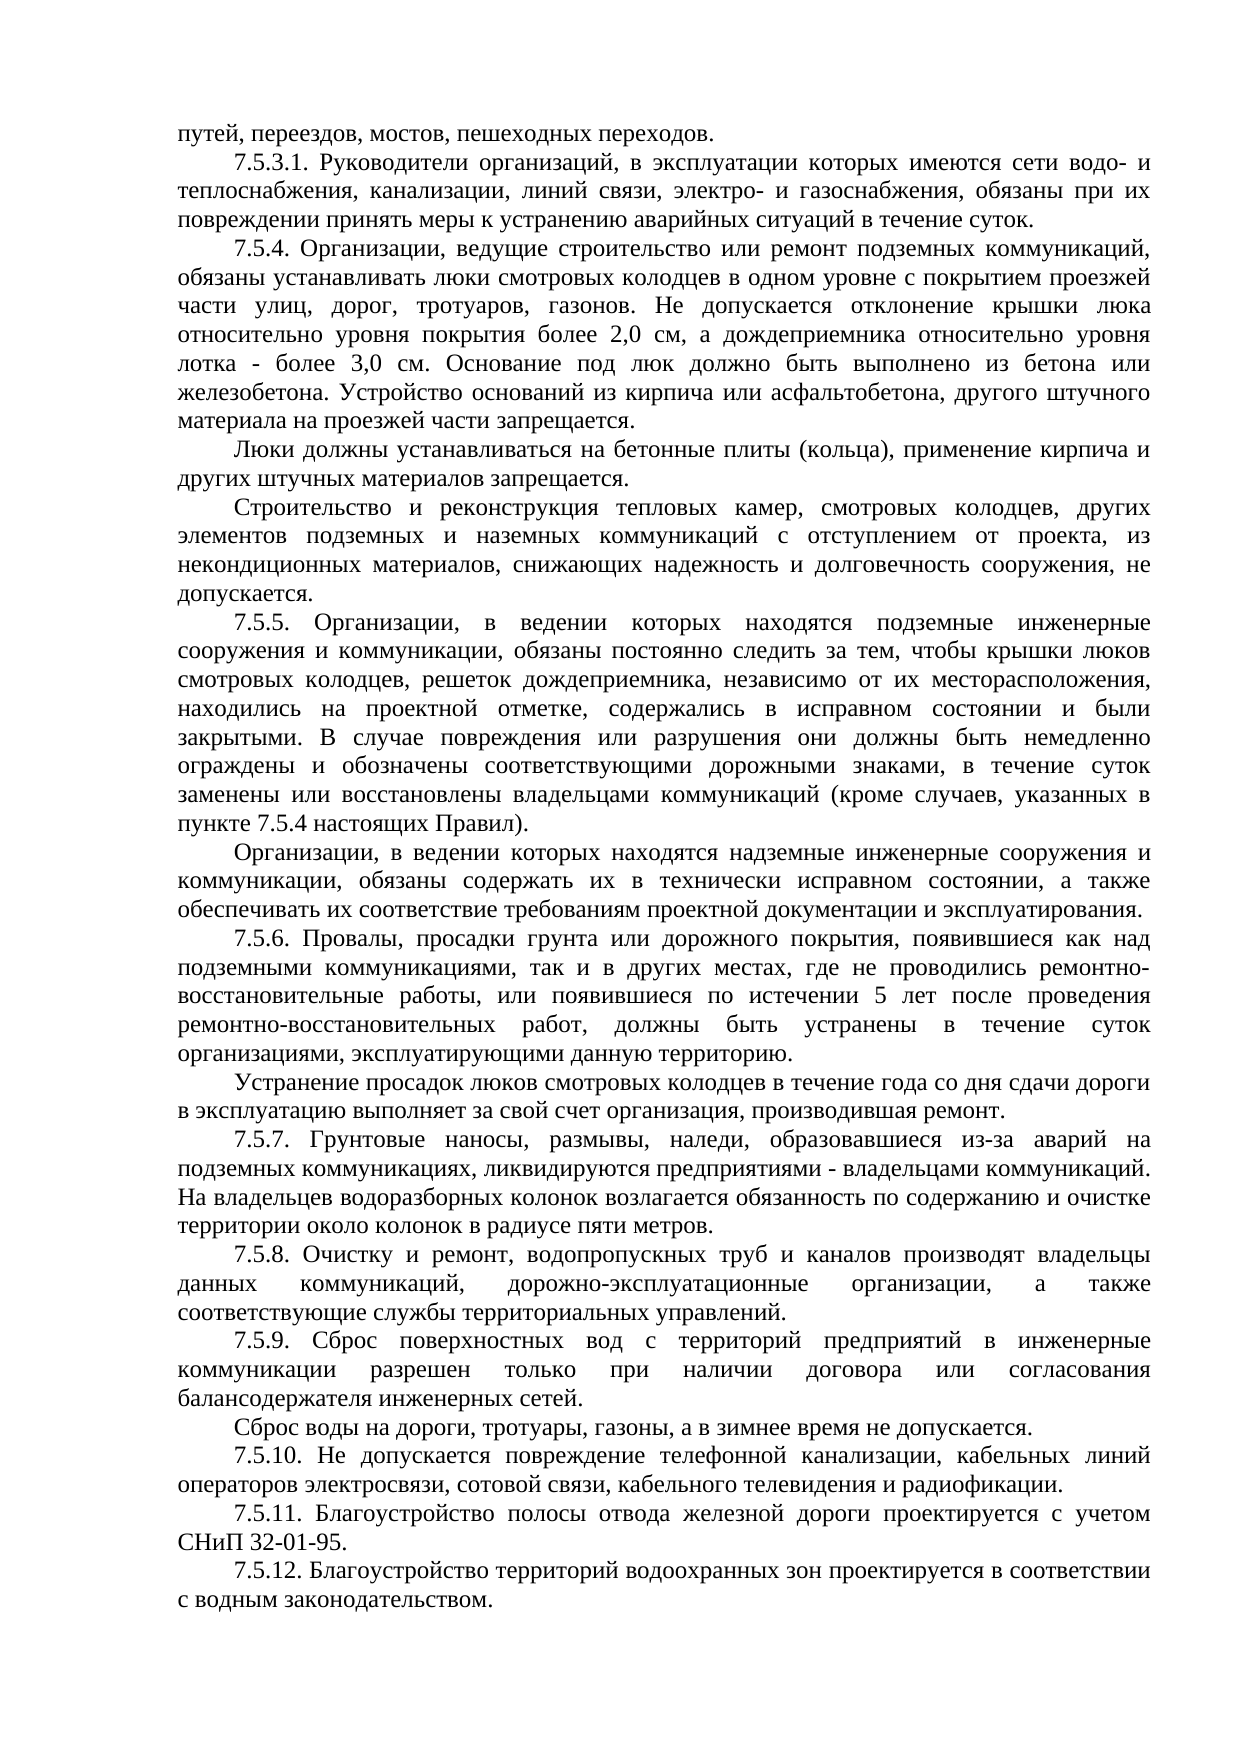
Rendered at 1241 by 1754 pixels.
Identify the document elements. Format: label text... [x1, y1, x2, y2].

text 7.5.3.1. Руководители организаций, в эксплуатации которых имеются сети водо- и теплоснабжения, канализации, линий связи, электро- и газоснабжения, обязаны при их повреждении принять меры к устранению аварийных ситуаций в течение суток. [177, 147, 1152, 233]
text Люки должны устанавливаться на бетонные плиты (кольца), применение кирпича и других штучных материалов запрещается. [177, 434, 1152, 492]
text Устранение просадок люков смотровых колодцев в течение года со дня сдачи дороги в эксплуатацию выполняет за свой счет организация, производившая ремонт. [177, 1067, 1152, 1124]
text Сброс воды на дороги, тротуары, газоны, а в зимнее время не допускается. [177, 1412, 1152, 1441]
text 7.5.6. Провалы, просадки грунта или дорожного покрытия, появившиеся как над подземными коммуникациями, так и в других местах, где не проводились ремонтно-восстановительные работы, или появившиеся по истечении 5 лет после проведения ремонтно-восстановительных работ, должны быть устранены в течение суток организациями, эксплуатирующими данную территорию. [177, 923, 1152, 1067]
text 7.5.7. Грунтовые наносы, размывы, наледи, образовавшиеся из-за аварий на подземных коммуникациях, ликвидируются предприятиями - владельцами коммуникаций. На владельцев водоразборных колонок возлагается обязанность по содержанию и очистке территории около колонок в радиусе пяти метров. [177, 1124, 1152, 1239]
text 7.5.11. Благоустройство полосы отвода железной дороги проектируется с учетом СНиП 32-01-95. [177, 1498, 1152, 1556]
text 7.5.10. Не допускается повреждение телефонной канализации, кабельных линий операторов электросвязи, сотовой связи, кабельного телевидения и радиофикации. [177, 1441, 1152, 1498]
text 7.5.12. Благоустройство территорий водоохранных зон проектируется в соответствии с водным законодательством. [177, 1556, 1152, 1613]
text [177, 118, 1152, 147]
text Строительство и реконструкция тепловых камер, смотровых колодцев, других элементов подземных и наземных коммуникаций с отступлением от проекта, из некондиционных материалов, снижающих надежность и долговечность сооружения, не допускается. [177, 492, 1152, 607]
text Организации, в ведении которых находятся надземные инженерные сооружения и коммуникации, обязаны содержать их в технически исправном состоянии, а также обеспечивать их соответствие требованиям проектной документации и эксплуатирования. [177, 837, 1152, 923]
text 7.5.4. Организации, ведущие строительство или ремонт подземных коммуникаций, обязаны устанавливать люки смотровых колодцев в одном уровне с покрытием проезжей части улиц, дорог, тротуаров, газонов. Не допускается отклонение крышки люка относительно уровня покрытия более 2,0 см, а дождеприемника относительно уровня лотка - более 3,0 см. Основание под люк должно быть выполнено из бетона или железобетона. Устройство оснований из кирпича или асфальтобетона, другого штучного материала на проезжей части запрещается. [177, 233, 1152, 434]
text 7.5.9. Сброс поверхностных вод с территорий предприятий в инженерные коммуникации разрешен только при наличии договора или согласования балансодержателя инженерных сетей. [177, 1326, 1152, 1412]
text 7.5.8. Очистку и ремонт, водопропускных труб и каналов производят владельцы данных коммуникаций, дорожно-эксплуатационные организации, а также соответствующие службы территориальных управлений. [177, 1239, 1152, 1326]
text 7.5.5. Организации, в ведении которых находятся подземные инженерные сооружения и коммуникации, обязаны постоянно следить за тем, чтобы крышки люков смотровых колодцев, решеток дождеприемника, независимо от их месторасположения, находились на проектной отметке, содержались в исправном состоянии и были закрытыми. В случае повреждения или разрушения они должны быть немедленно ограждены и обозначены соответствующими дорожными знаками, в течение суток заменены или восстановлены владельцами коммуникаций (кроме случаев, указанных в пункте 7.5.4 настоящих Правил). [177, 607, 1152, 837]
